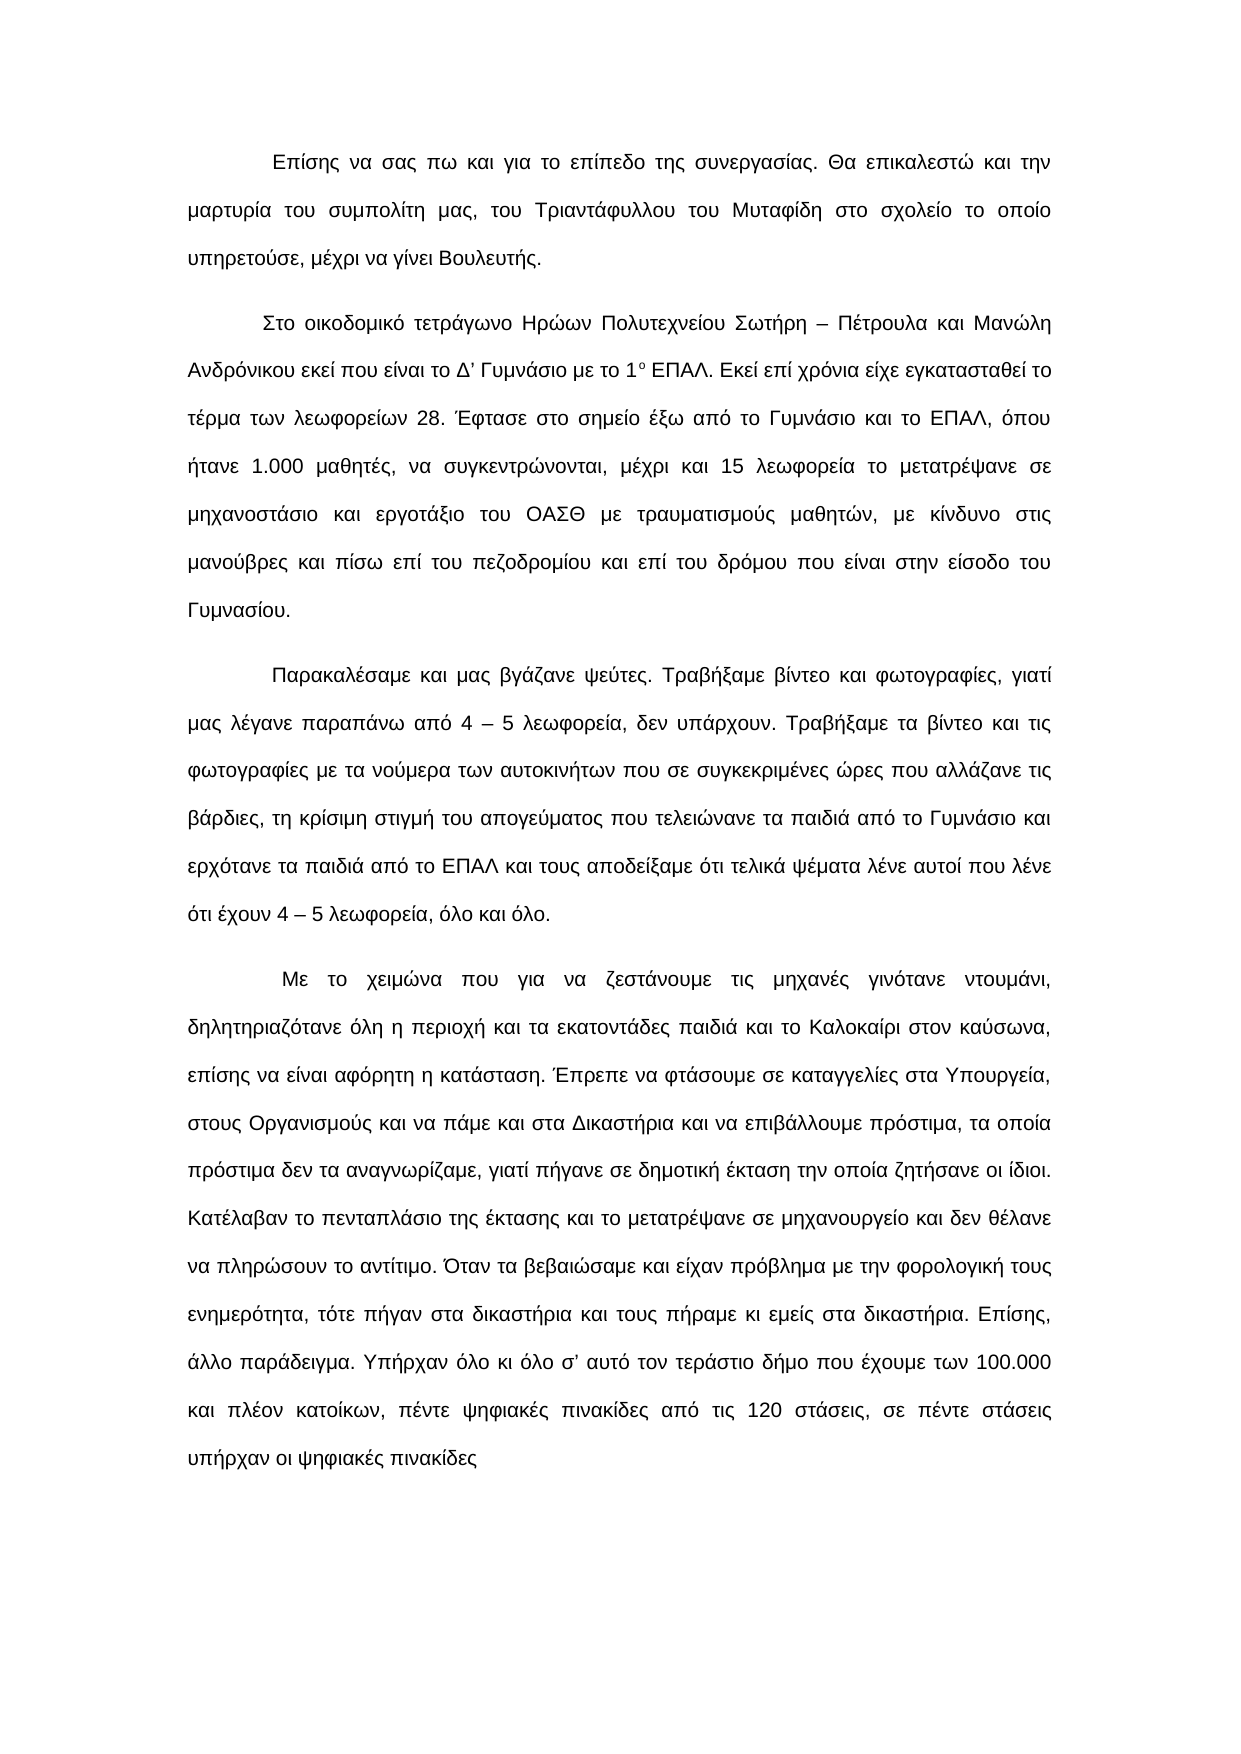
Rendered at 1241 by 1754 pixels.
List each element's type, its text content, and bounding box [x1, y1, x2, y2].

text Στο οικοδομικό τετράγωνο Ηρώων Πολυτεχνείου Σωτήρη – Πέτρουλα και Μανώλη Ανδρόνικου εκεί που είναι το Δ’ Γυμνάσιο με το 1ο ΕΠΑΛ. Εκεί επί χρόνια είχε εγκατασταθεί το τέρμα των λεωφορείων 28. Έφτασε στο σημείο έξω από το Γυμνάσιο και το ΕΠΑΛ, όπου ήτανε 1.000 μαθητές, να συγκεντρώνονται, μέχρι και 15 λεωφορεία το μετατρέψανε σε μηχανοστάσιο και εργοτάξιο του ΟΑΣΘ με τραυματισμούς μαθητών, με κίνδυνο στις μανούβρες και πίσω επί του πεζοδρομίου και επί του δρόμου που είναι στην είσοδο του Γυμνασίου. [187, 310, 1053, 622]
text Με το χειμώνα που για να ζεστάνουμε τις μηχανές γινότανε ντουμάνι, δηλητηριαζότανε όλη η περιοχή και τα εκατοντάδες παιδιά και το Καλοκαίρι στον καύσωνα, επίσης να είναι αφόρητη η κατάσταση. Έπρεπε να φτάσουμε σε καταγγελίες στα Υπουργεία, στους Οργανισμούς και να πάμε και στα Δικαστήρια και να επιβάλλουμε πρόστιμα, τα οποία πρόστιμα δεν τα αναγνωρίζαμε, γιατί πήγανε σε δημοτική έκταση την οποία ζητήσανε οι ίδιοι. Κατέλαβαν το πενταπλάσιο της έκτασης και το μετατρέψανε σε μηχανουργείο και δεν θέλανε να πληρώσουν το αντίτιμο. Όταν τα βεβαιώσαμε και είχαν πρόβλημα με την φορολογική τους ενημερότητα, τότε πήγαν στα δικαστήρια και τους πήραμε κι εμείς στα δικαστήρια. Επίσης, άλλο παράδειγμα. Υπήρχαν όλο κι όλο σ’ αυτό τον τεράστιο δήμο που έχουμε των 100.000 και πλέον κατοίκων, πέντε ψηφιακές πινακίδες από τις 120 στάσεις, σε πέντε στάσεις υπήρχαν οι ψηφιακές πινακίδες [187, 967, 1053, 1470]
text Παρακαλέσαμε και μας βγάζανε ψεύτες. Τραβήξαμε βίντεο και φωτογραφίες, γιατί μας λέγανε παραπάνω από 4 – 5 λεωφορεία, δεν υπάρχουν. Τραβήξαμε τα βίντεο και τις φωτογραφίες με τα νούμερα των αυτοκινήτων που σε συγκεκριμένες ώρες που αλλάζανε τις βάρδιες, τη κρίσιμη στιγμή του απογεύματος που τελειώνανε τα παιδιά από το Γυμνάσιο και ερχότανε τα παιδιά από το ΕΠΑΛ και τους αποδείξαμε ότι τελικά ψέματα λένε αυτοί που λένε ότι έχουν 4 – 5 λεωφορεία, όλο και όλο. [187, 662, 1053, 926]
text Επίσης να σας πω και για το επίπεδο της συνεργασίας. Θα επικαλεστώ και την μαρτυρία του συμπολίτη μας, του Τριαντάφυλλου του Μυταφίδη στο σχολείο το οποίο υπηρετούσε, μέχρι να γίνει Βουλευτής. [187, 150, 1053, 270]
